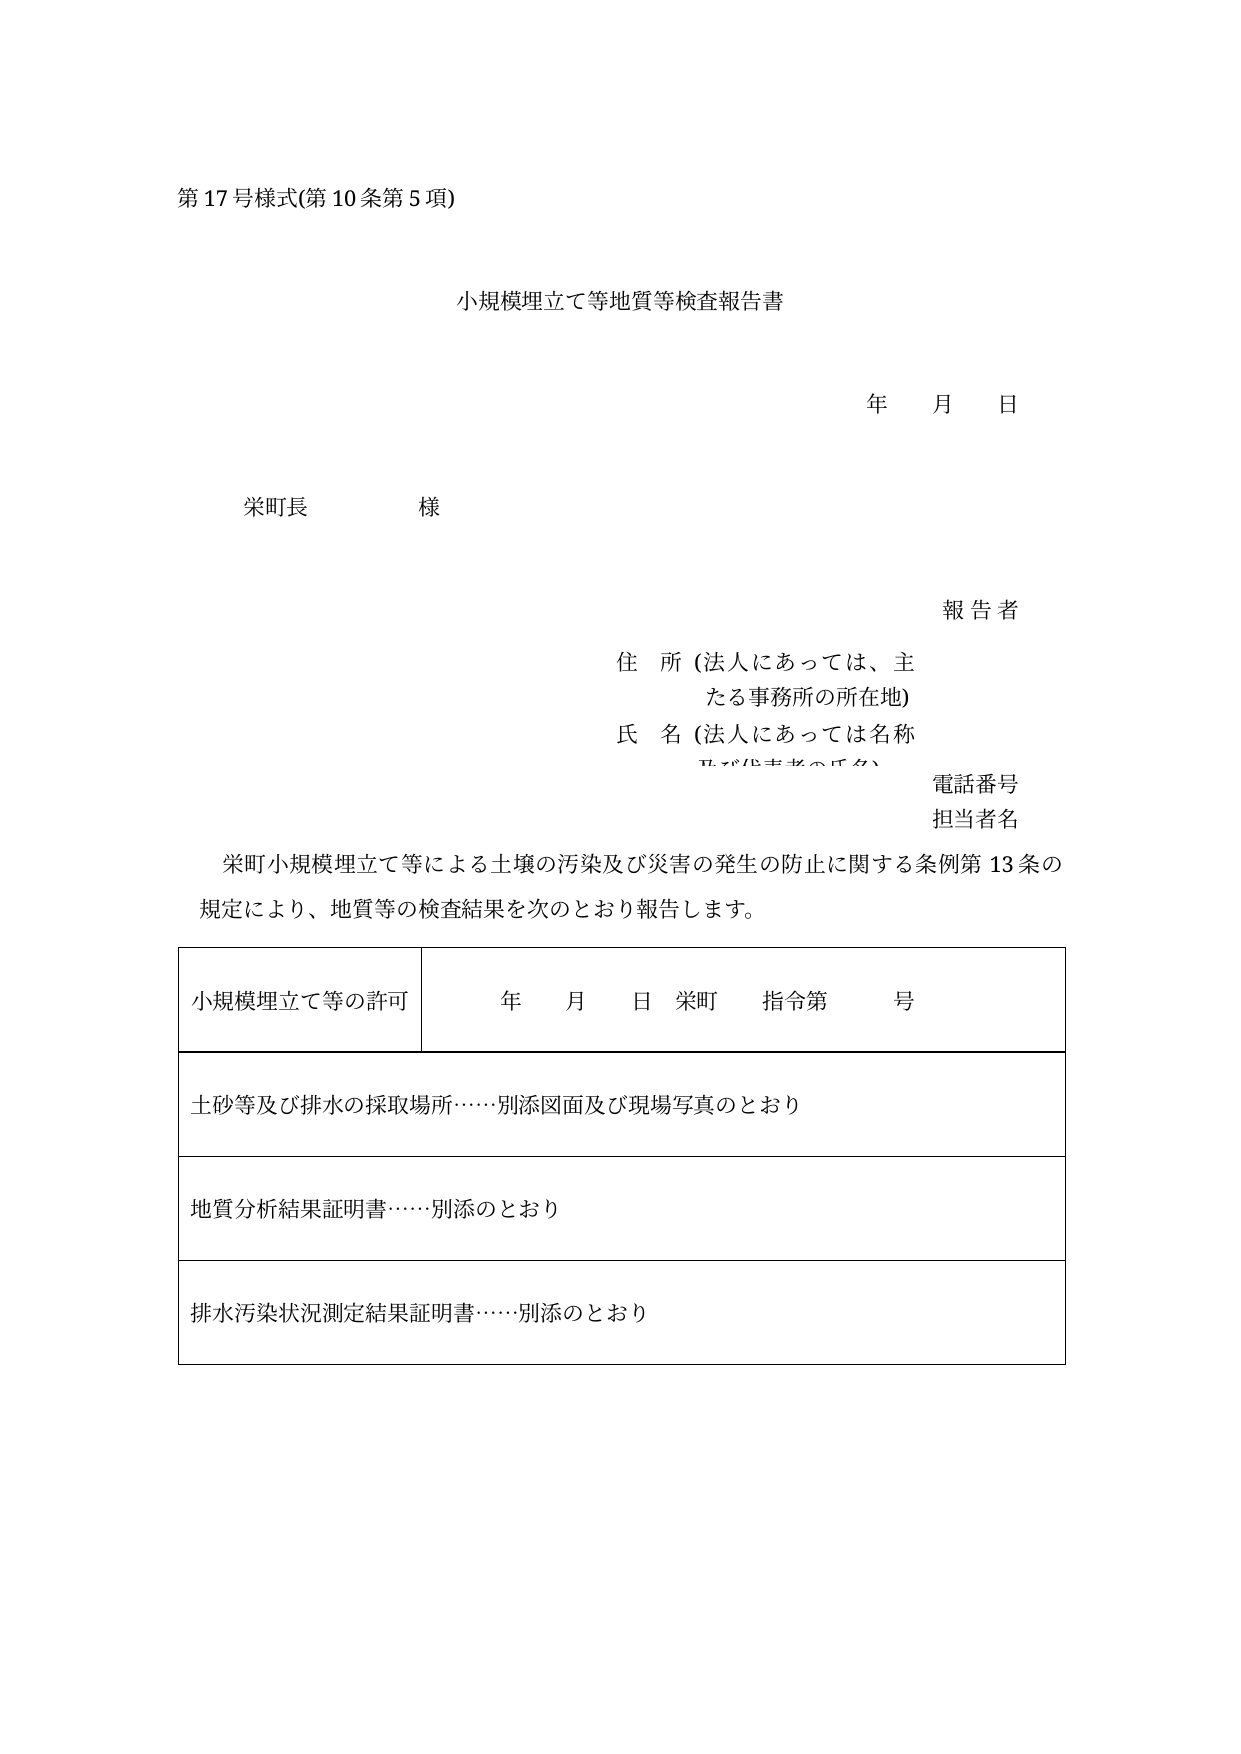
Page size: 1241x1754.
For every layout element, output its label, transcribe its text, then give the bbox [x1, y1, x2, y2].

text 栄町長 様 [177, 488, 1063, 523]
table_header 小規模埋立て等の許可 [179, 948, 421, 1051]
text 担当者名 [177, 801, 1019, 836]
table_cell 地質分析結果証明書……別添のとおり [179, 1157, 1065, 1260]
table_header 年 月 日 栄町 指令第 号 [422, 948, 1065, 1051]
table_cell (法人にあっては名称及び代表者の氏名) [682, 716, 927, 766]
text 小規模埋立て等地質等検査報告書 [177, 282, 1063, 317]
text 年 月 日 [177, 385, 1019, 420]
table_header 住所 [177, 643, 682, 716]
text 栄町小規模埋立て等による土壌の汚染及び災害の発生の防止に関する条例第13条の規定により、地質等の検査結果を次のとおり報告します。 [177, 845, 1063, 925]
table_header (法人にあっては、主たる事務所の所在地) [682, 643, 927, 716]
table_cell 氏名 [177, 716, 682, 766]
text 第17号様式(第10条第5項) [177, 179, 1063, 214]
text 電話番号 [177, 766, 1019, 801]
text 報告者 [177, 592, 1019, 626]
table_cell 土砂等及び排水の採取場所……別添図面及び現場写真のとおり [179, 1053, 1065, 1156]
table_cell 排水汚染状況測定結果証明書……別添のとおり [179, 1261, 1065, 1364]
